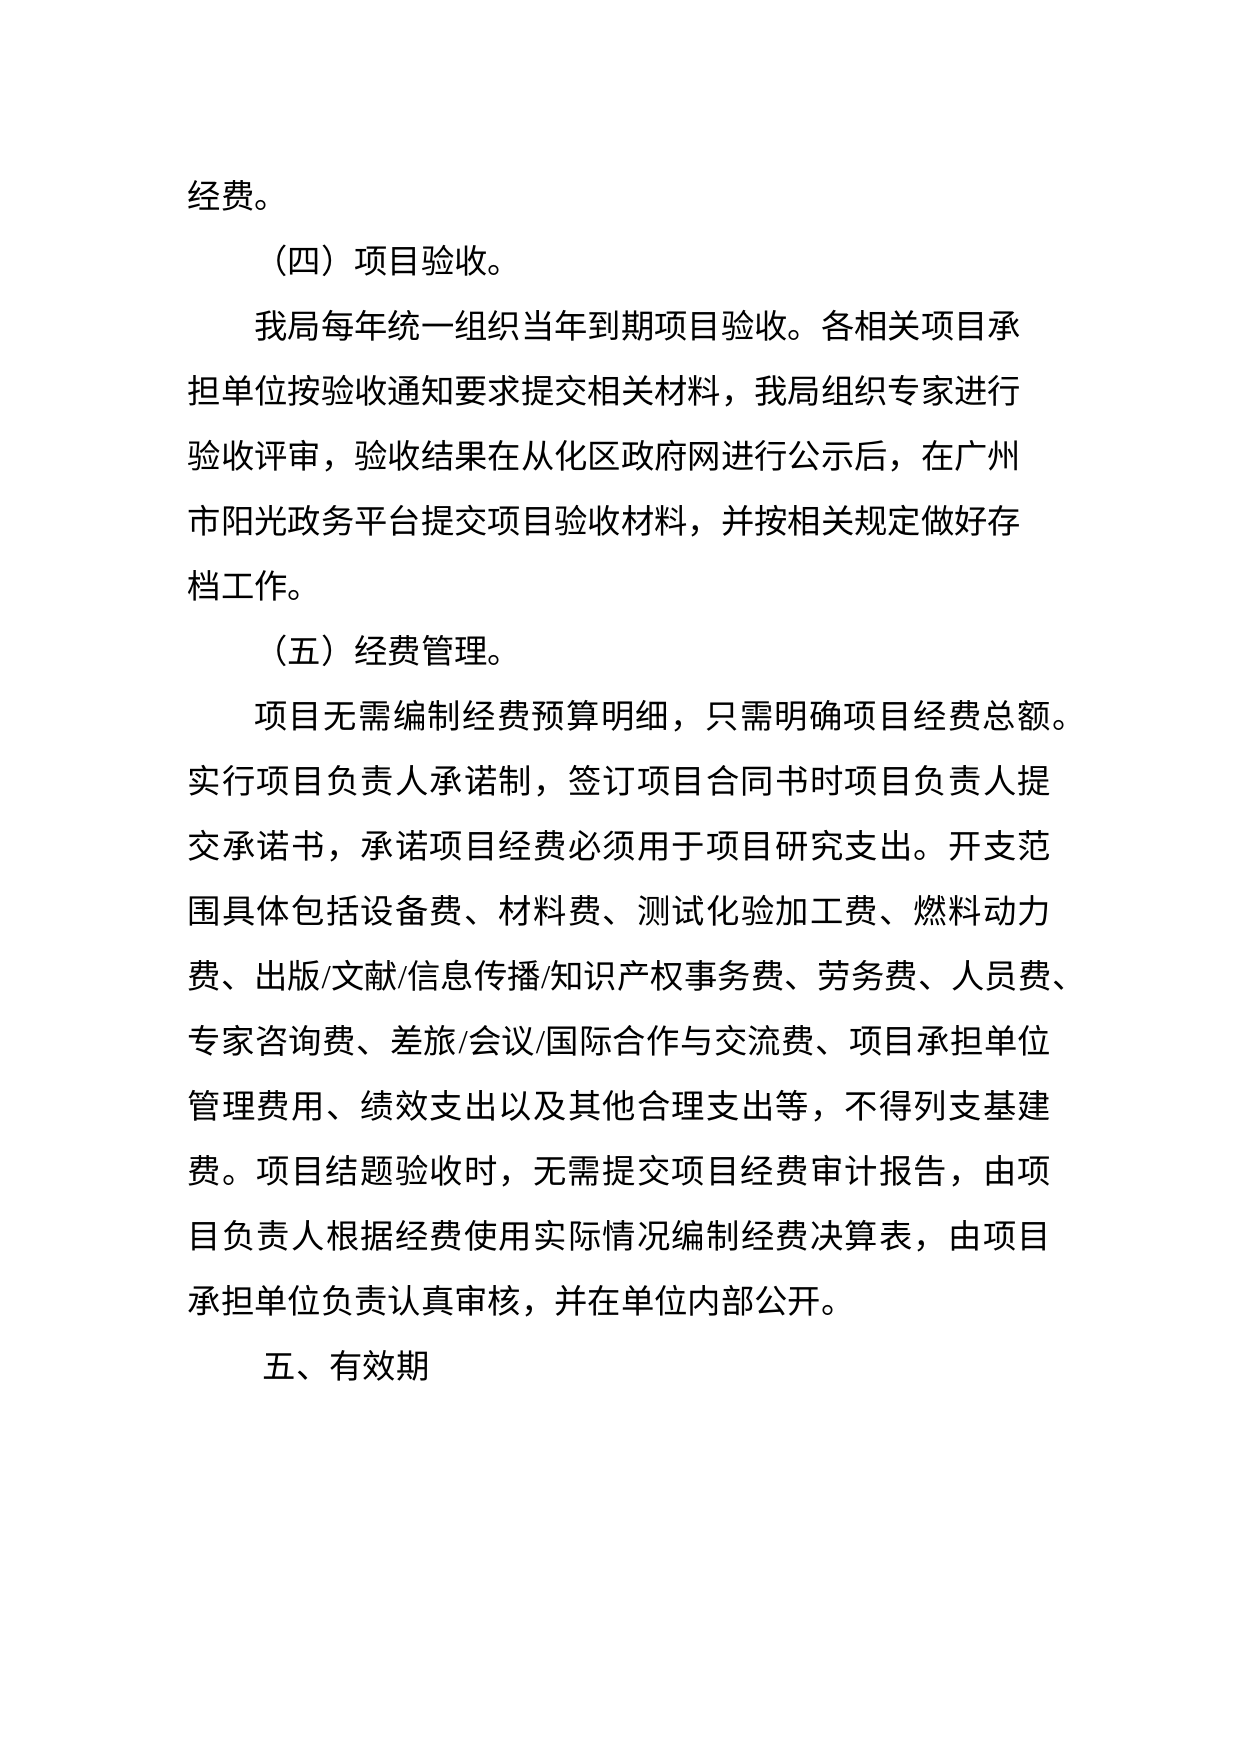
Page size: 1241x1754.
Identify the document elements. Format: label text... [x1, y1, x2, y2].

text （五）经费管理。 [187, 617, 1053, 682]
text 我局每年统一组织当年到期项目验收。各相关项目承担单位按验收通知要求提交相关材料，我局组织专家进行验收评审，验收结果在从化区政府网进行公示后，在广州市阳光政务平台提交项目验收材料，并按相关规定做好存档工作。 [187, 292, 1053, 617]
list 项目无需编制经费预算明细，只需明确项目经费总额。实行项目负责人承诺制，签订项目合同书时项目负责人提交承诺书，承诺项目经费必须用于项目研究支出。开支范围具体包括设备费、材料费、测试化验加工费、燃料动力费、出版/文献/信息传播/知识产权事务费、劳务费、人员费、专家咨询费、差旅/会议/国际合作与交流费、项目承担单位管理费用、绩效支出以及其他合理支出等，不得列支基建费。项目结题验收时，无需提交项目经费审计报告，由项目负责人根据经费使用实际情况编制经费决算表，由项目承担单位负责认真审核，并在单位内部公开。 [187, 682, 1053, 1332]
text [187, 162, 1053, 227]
list 有效期 [187, 1332, 1053, 1397]
text （四）项目验收。 [187, 227, 1053, 292]
